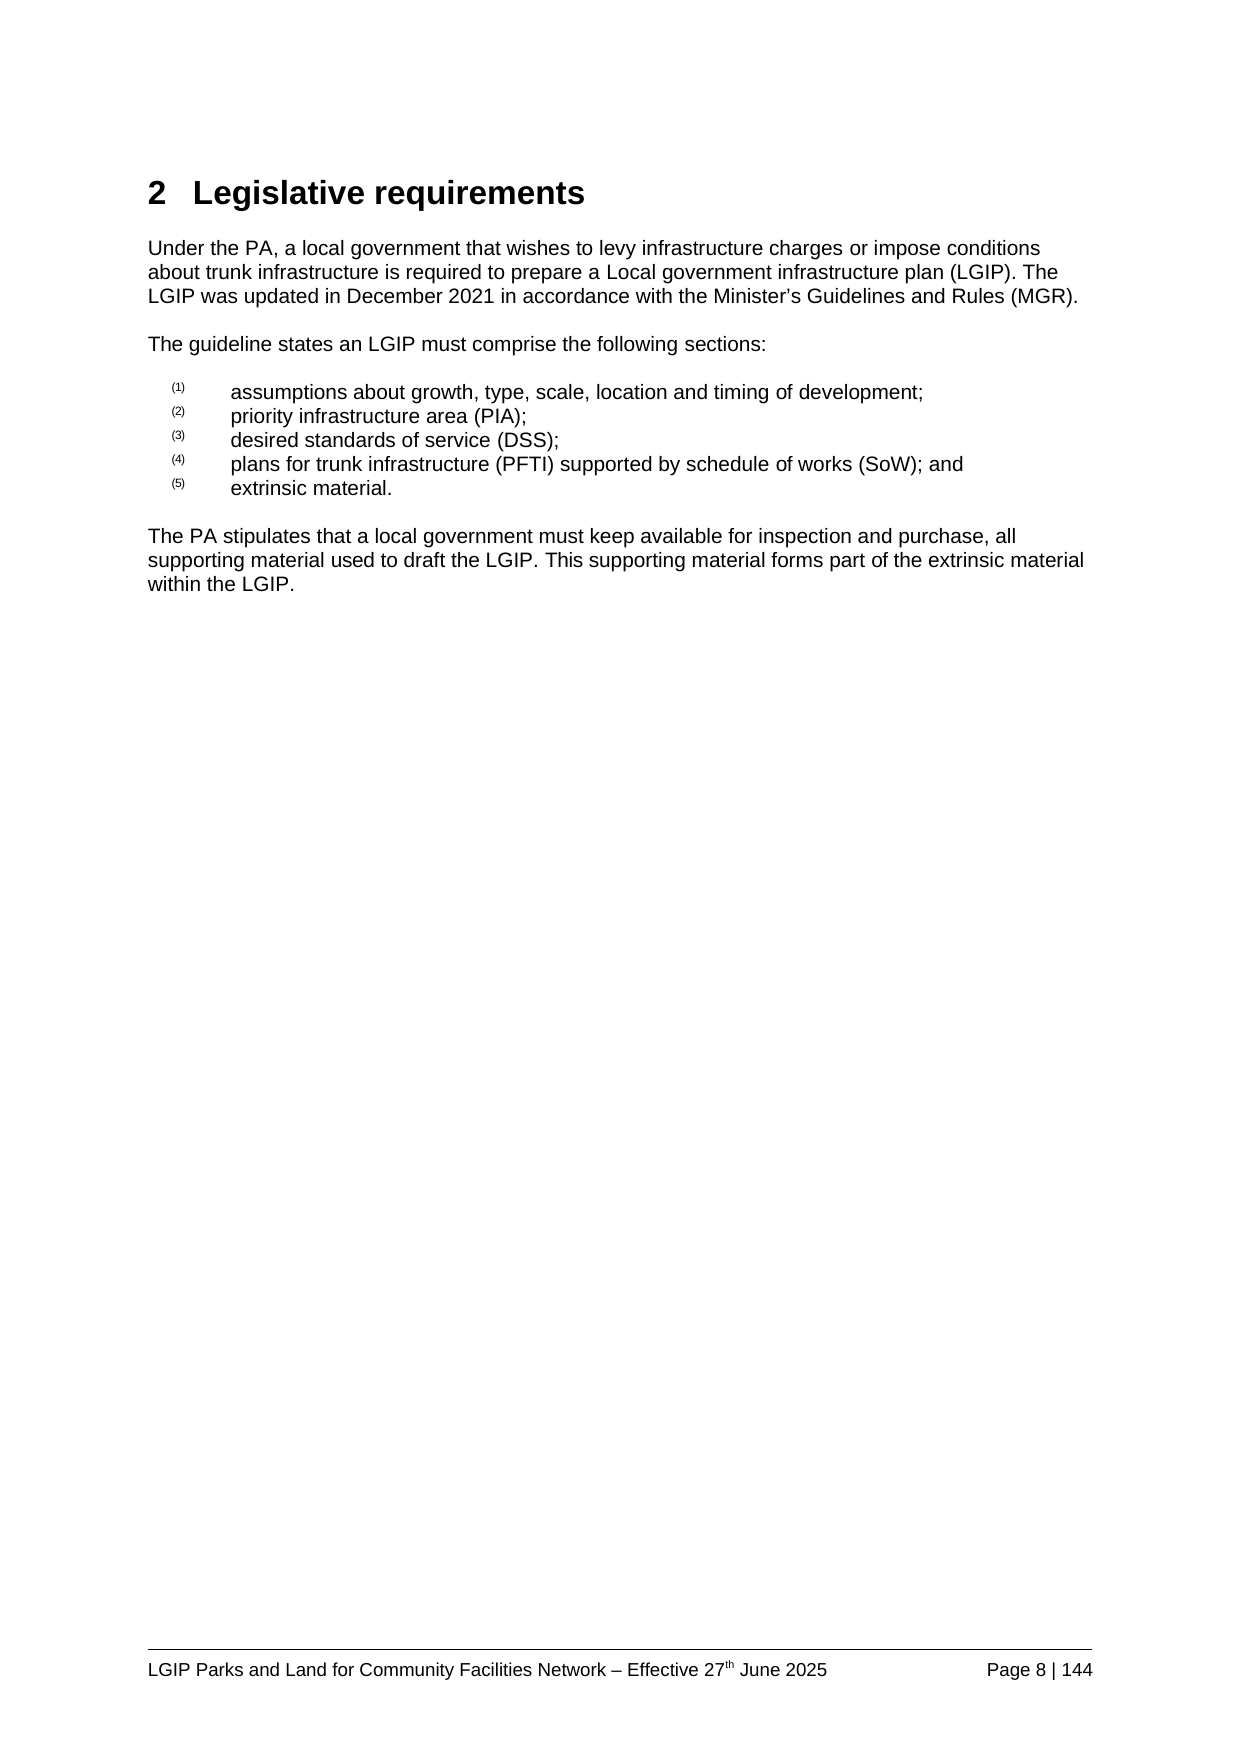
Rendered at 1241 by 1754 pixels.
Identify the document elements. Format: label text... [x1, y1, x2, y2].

list plans for trunk infrastructure (PFTI) supported by schedule of works (SoW); and [171, 452, 1092, 476]
list desired standards of service (DSS); [171, 428, 1092, 452]
text The PA stipulates that a local government must keep available for inspection and purchase, all supporting material used to draft the LGIP. This supporting material forms part of the extrinsic material within the LGIP. [148, 524, 1092, 596]
subtitle Legislative requirements [148, 173, 1092, 211]
list extrinsic material. [171, 476, 1092, 500]
list assumptions about growth, type, scale, location and timing of development; [171, 380, 1092, 404]
list priority infrastructure area (PIA); [171, 404, 1092, 428]
text Under the PA, a local government that wishes to levy infrastructure charges or impose conditions about trunk infrastructure is required to prepare a Local government infrastructure plan (LGIP). The LGIP was updated in December 2021 in accordance with the Minister’s Guidelines and Rules (MGR). [148, 236, 1092, 308]
text The guideline states an LGIP must comprise the following sections: [148, 332, 1092, 356]
